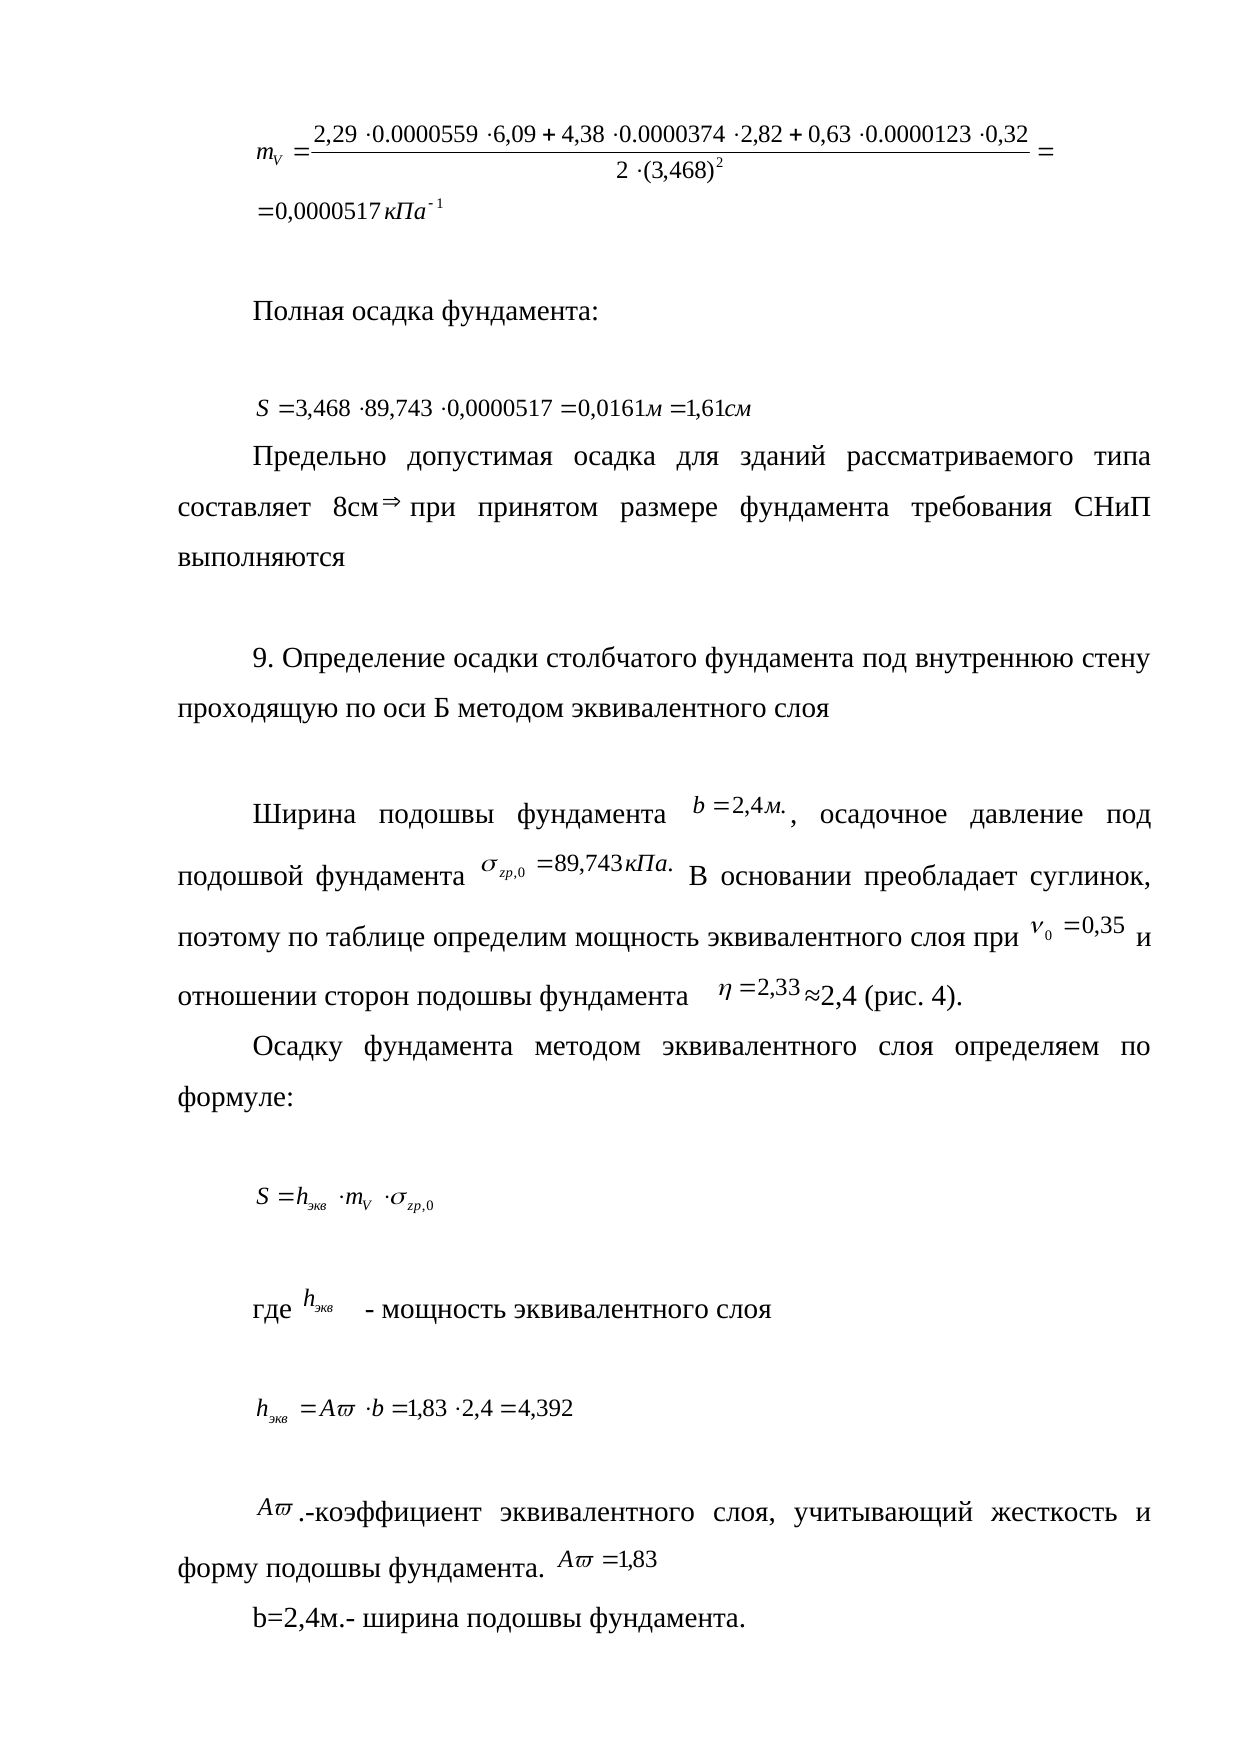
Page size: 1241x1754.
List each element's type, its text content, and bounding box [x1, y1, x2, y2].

text Полная осадка фундамента: [177, 293, 1152, 327]
text Предельно допустимая осадка для зданий рассматриваемого типа составляет 8смпри принятом размере фундамента требования СНиП выполняются [177, 438, 1152, 573]
text 9. Определение осадки столбчатого фундамента под внутреннюю стену проходящую по оси Б методом эквивалентного слоя [177, 640, 1152, 724]
text b=2,4м.- ширина подошвы фундамента. [177, 1601, 1152, 1634]
text .-коэффициент эквивалентного слоя, учитывающий жесткость и форму подошвы фундамента. [177, 1492, 1152, 1584]
text Ширина подошвы фундамента , осадочное давление под подошвой фундамента В основании преобладает суглинок, поэтому по таблице определим мощность эквивалентного слоя при и отношении сторон подошвы фундамента ≈2,4 (рис. 4). [177, 791, 1152, 1012]
text Осадку фундамента методом эквивалентного слоя определяем по формуле: [177, 1028, 1152, 1112]
text где - мощность эквивалентного слоя [177, 1281, 1152, 1325]
